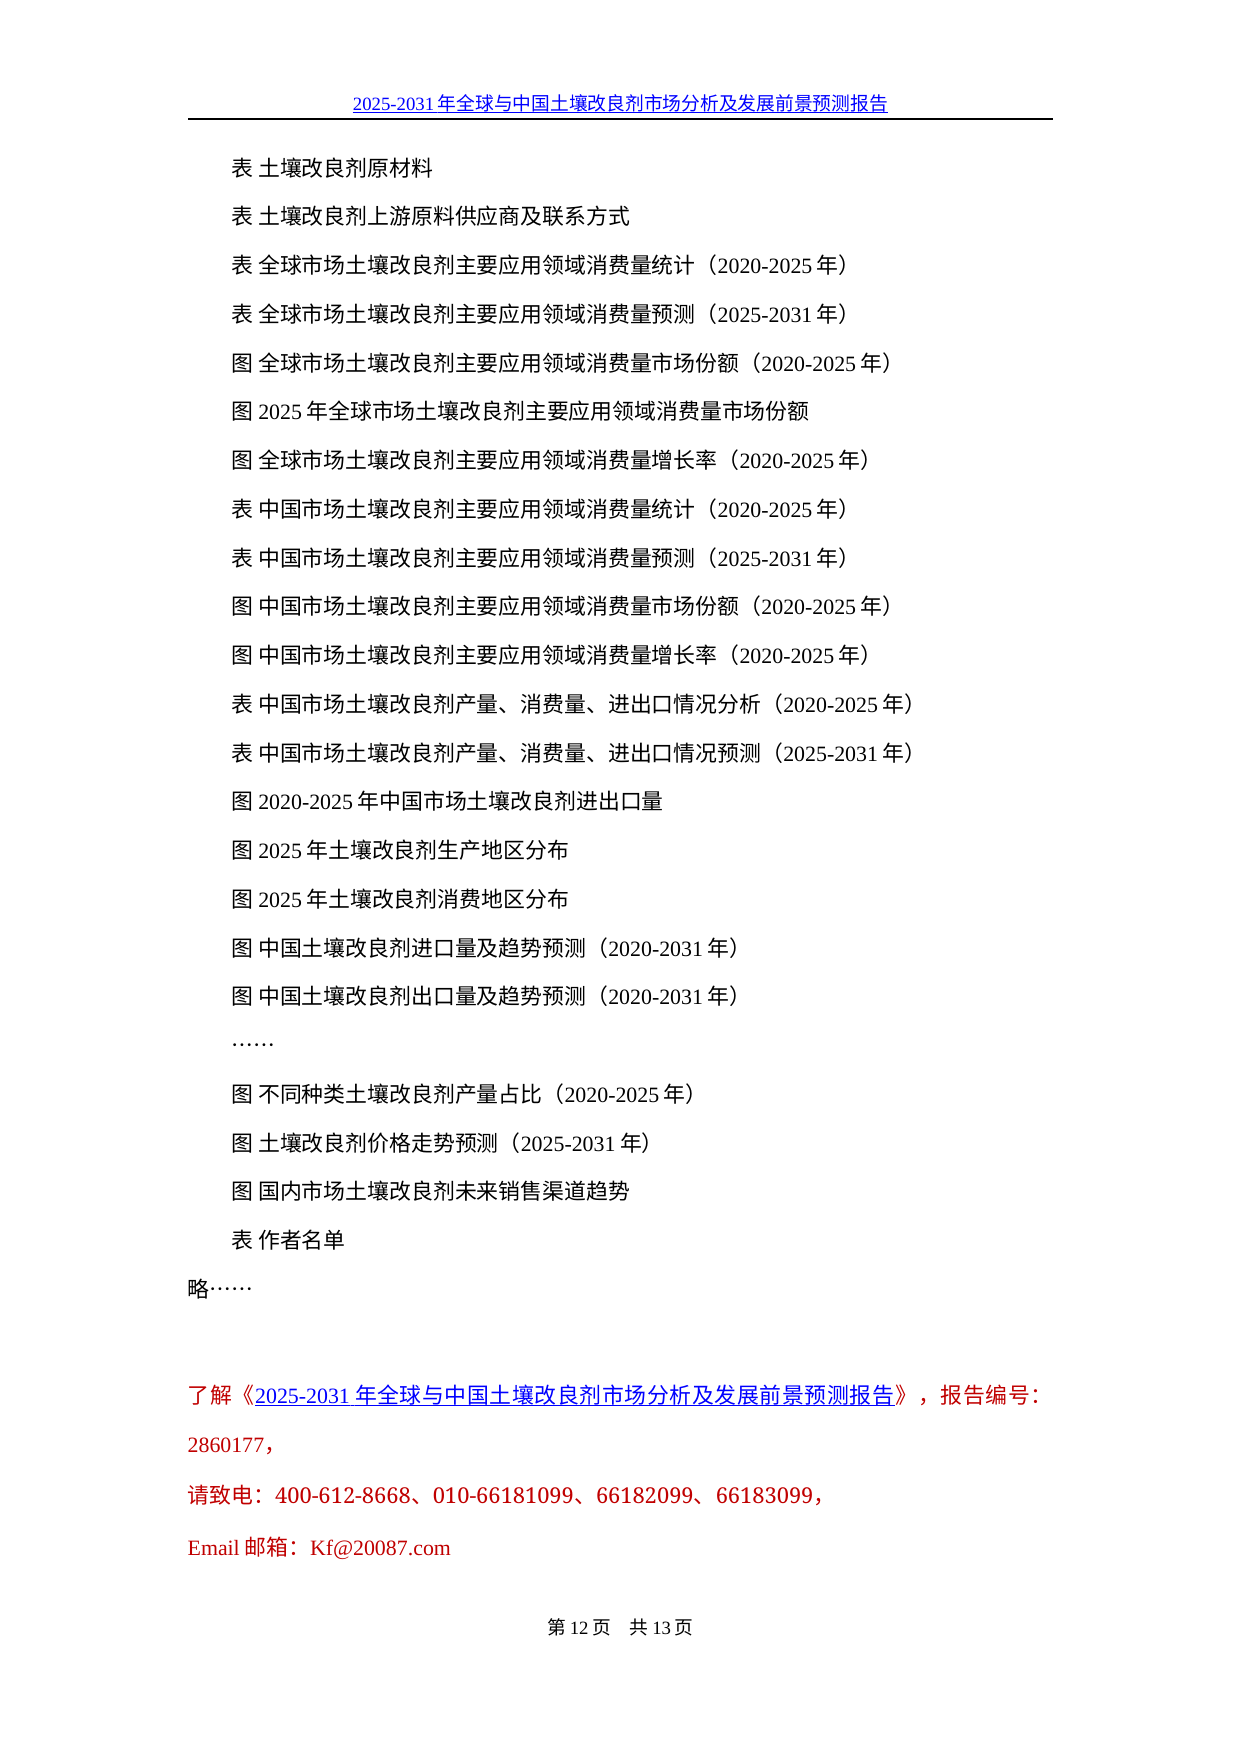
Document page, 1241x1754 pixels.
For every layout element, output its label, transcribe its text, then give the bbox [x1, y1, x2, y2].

text Email邮箱：Kf@20087.com [187, 1530, 1053, 1562]
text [187, 150, 1053, 1304]
text 了解《2025-2031年全球与中国土壤改良剂市场分析及发展前景预测报告》，报告编号：2860177， [187, 1378, 1053, 1459]
text 请致电：400-612-8668、010-66181099、66182099、66183099， [187, 1478, 1053, 1511]
